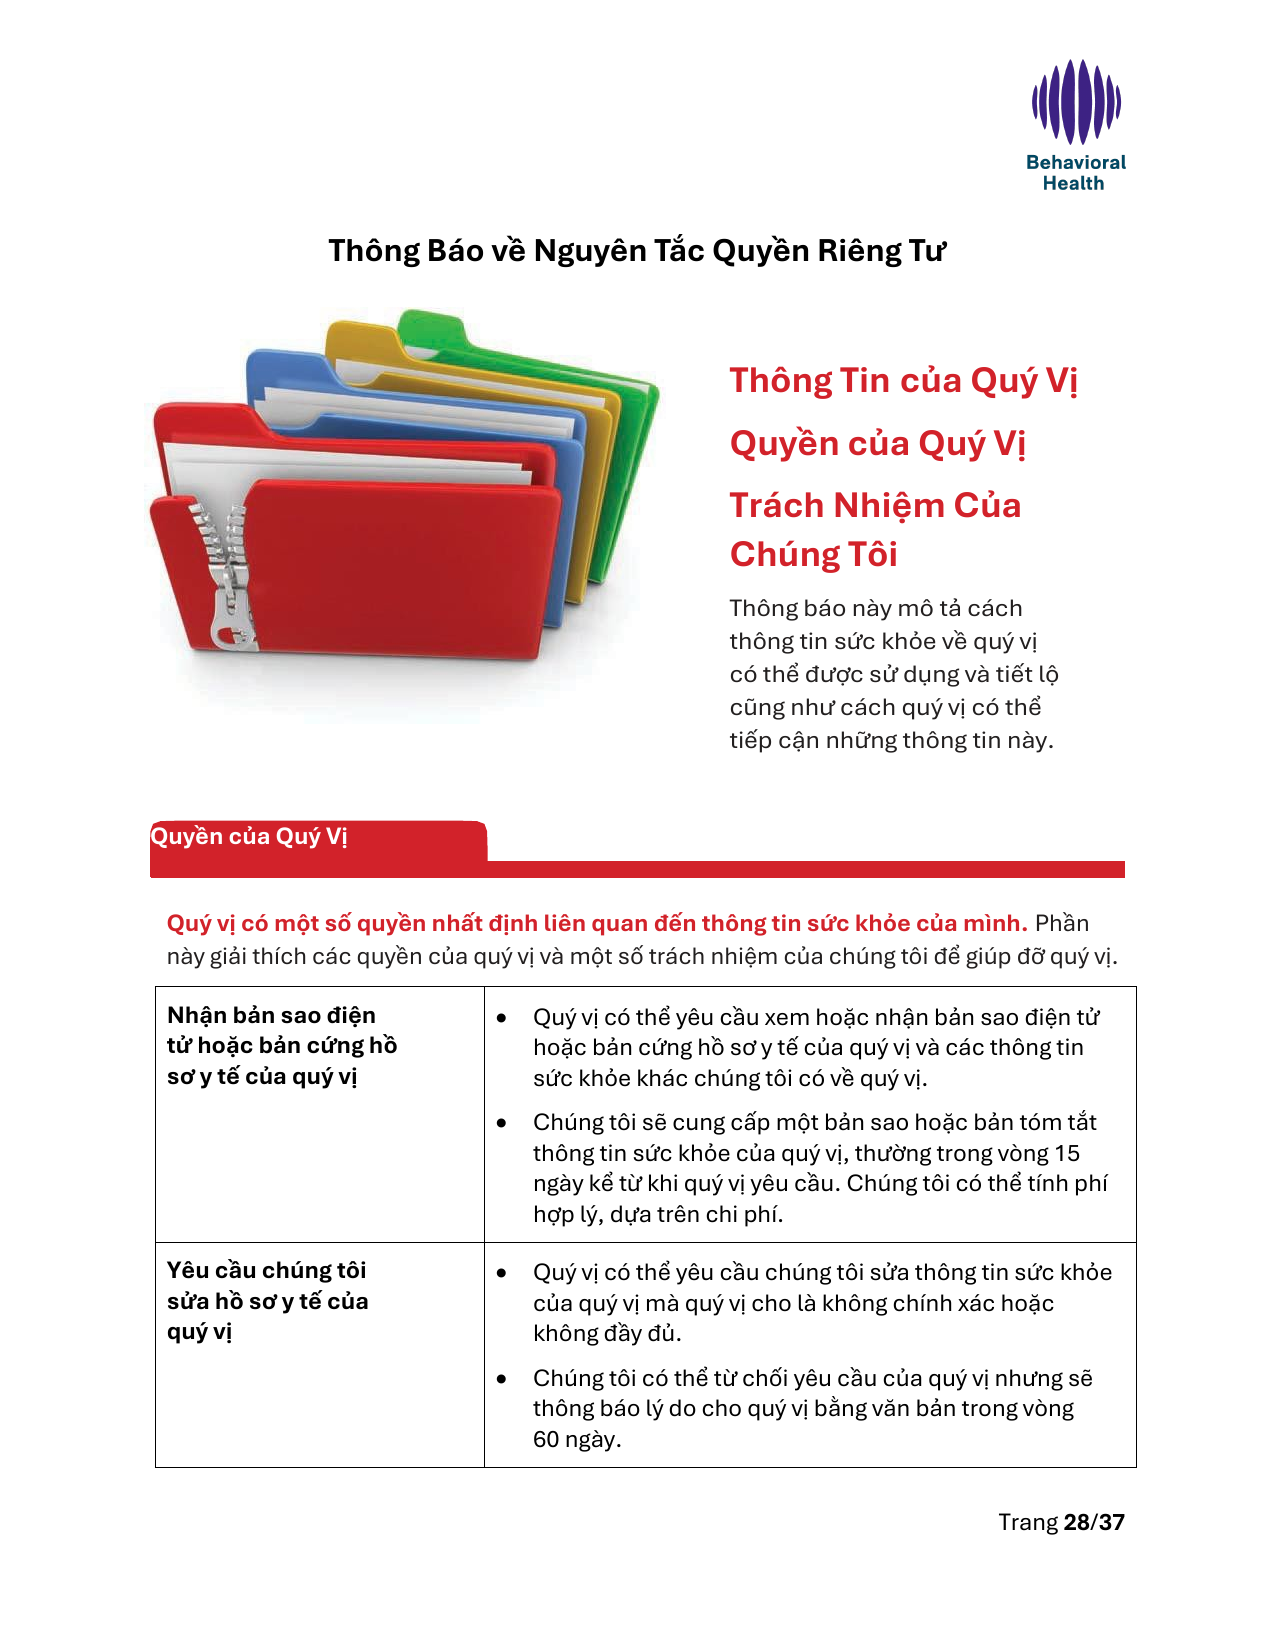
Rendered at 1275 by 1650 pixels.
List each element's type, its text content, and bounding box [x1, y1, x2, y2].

title Trách Nhiệm Của Chúng Tôi [729, 482, 1125, 577]
picture [144, 307, 666, 724]
title Quyền của Quý Vị [729, 420, 1036, 466]
title Thông Tin của Quý Vị [729, 357, 1080, 403]
table_cell Yêu cầu chúng tôi sửa hồ sơ y tế của quý vị [156, 1243, 484, 1467]
text Thông báo này mô tả cách thông tin sức khỏe về quý vị có thể được sử dụng và tiết lộ cũng như cách quý vị có thể tiếp cận những thông tin này. [729, 593, 1065, 755]
picture [1027, 59, 1126, 190]
table_cell Quý vị có thể yêu cầu chúng tôi sửa thông tin sức khỏe của quý vị mà quý vị cho là không chính xác hoặc không đầy đủ. Chúng tôi có thể từ chối yêu cầu của quý vị nhưng sẽ thông báo lý do cho quý vị bằng văn bản trong vòng 60 ngày. [485, 1243, 1136, 1467]
table_header Nhận bản sao điện tử hoặc bản cứng hồ sơ y tế của quý vị [156, 987, 484, 1242]
text Quý vị có một số quyền nhất định liên quan đến thông tin sức khỏe của mình. Phần này giải thích các quyền của quý vị và một số trách nhiệm của chúng tôi để giúp đỡ quý vị. [166, 828, 1125, 971]
subtitle Thông Báo về Nguyên Tắc Quyền Riêng Tư [150, 231, 1125, 271]
table_header Quý vị có thể yêu cầu xem hoặc nhận bản sao điện tử hoặc bản cứng hồ sơ y tế của quý vị và các thông tin sức khỏe khác chúng tôi có về quý vị. Chúng tôi sẽ cung cấp một bản sao hoặc bản tóm tắt thông tin sức khỏe của quý vị, thường trong vòng 15 ngày kể từ khi quý vị yêu cầu. Chúng tôi có thể tính phí hợp lý, dựa trên chi phí. [485, 987, 1136, 1242]
